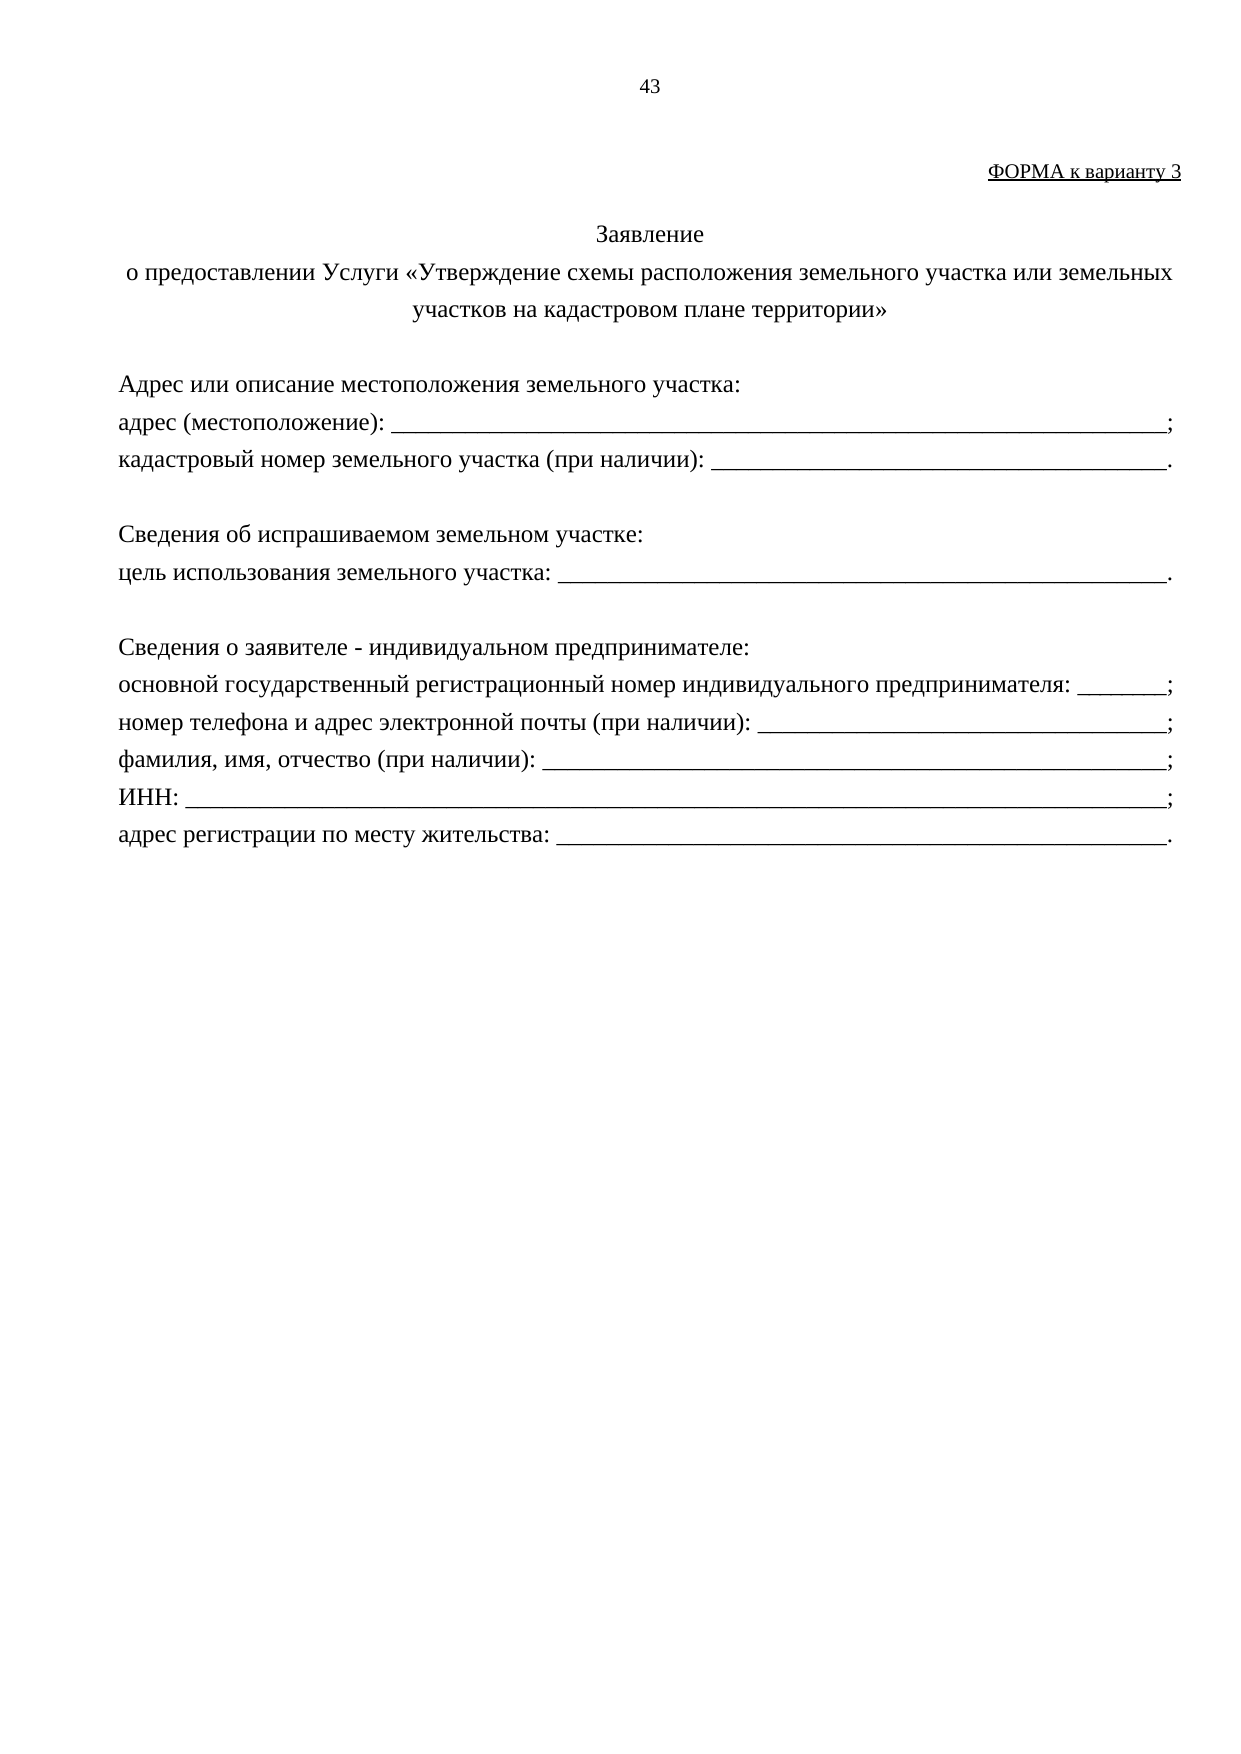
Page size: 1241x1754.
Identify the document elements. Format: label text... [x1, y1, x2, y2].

text Заявление [118, 213, 1181, 250]
text о предоставлении Услуги «Утверждение схемы расположения земельного участка или земельных участков на кадастровом плане территории» [118, 250, 1181, 325]
text цель использования земельного участка: . [118, 550, 1181, 588]
text ФОРМА к варианту 3 [193, 158, 1181, 183]
text фамилия, имя, отчество (при наличии): ; [118, 738, 1181, 775]
text основной государственный регистрационный номер индивидуального предпринимателя: ; [118, 663, 1181, 700]
text Сведения о заявителе - индивидуальном предпринимателе: [118, 625, 1181, 663]
text Сведения об испрашиваемом земельном участке: [118, 513, 1181, 550]
text ИНН: ; [118, 775, 1181, 813]
text адрес (местоположение): ; [118, 400, 1181, 438]
text кадастровый номер земельного участка (при наличии): . [118, 438, 1181, 475]
text Адрес или описание местоположения земельного участка: [118, 363, 1181, 400]
text адрес регистрации по месту жительства: . [118, 813, 1181, 850]
text номер телефона и адрес электронной почты (при наличии): ; [118, 700, 1181, 738]
